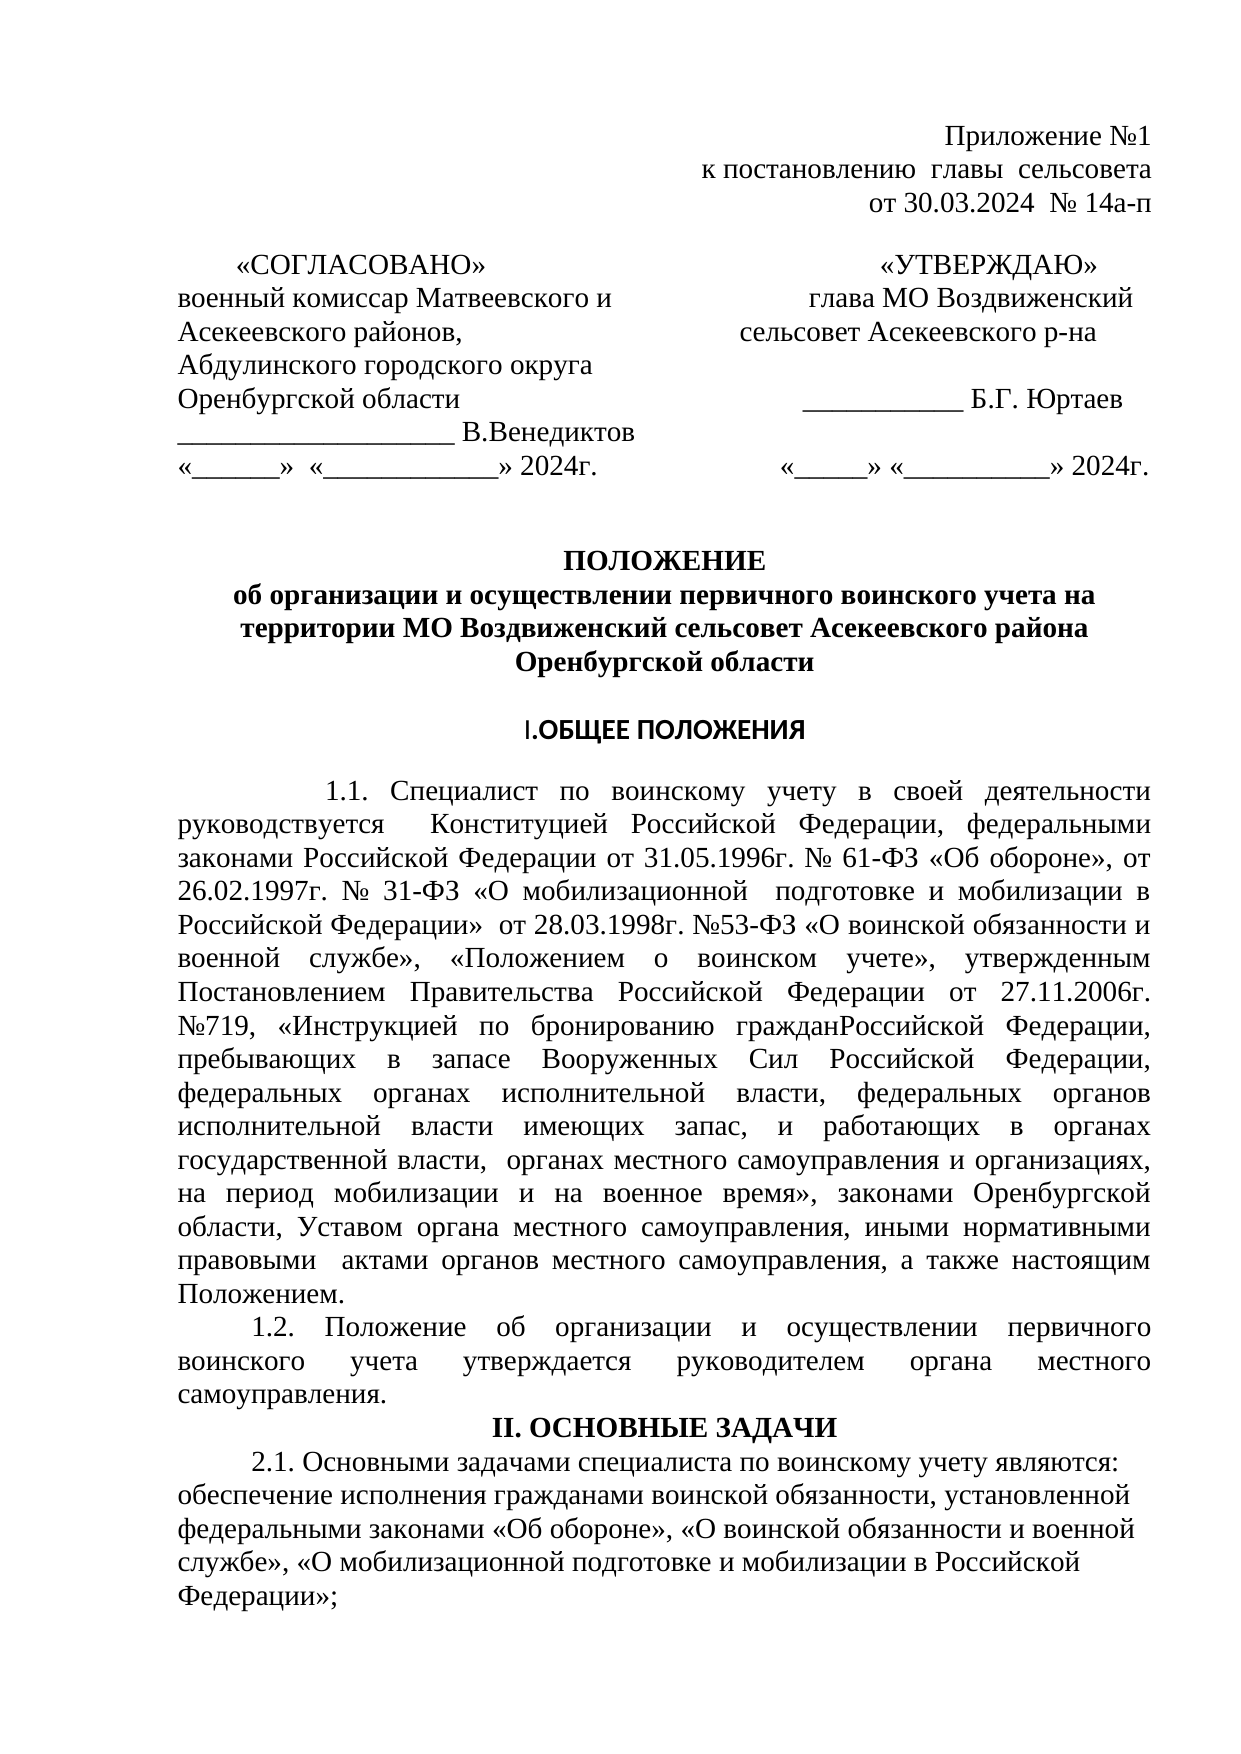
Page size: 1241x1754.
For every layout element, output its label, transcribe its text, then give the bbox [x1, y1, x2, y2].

text об организации и осуществлении первичного воинского учета на территории МО Воздвиженский сельсовет Асекеевского района Оренбургской области [177, 577, 1152, 677]
text «______» «____________» 2024г. «_____» «__________» 2024г. [177, 448, 1152, 482]
text 2.1. Основными задачами специалиста по воинскому учету являются: [177, 1444, 1152, 1477]
text 1.2. Положение об организации и осуществлении первичного воинского учета утверждается руководителем органа местного самоуправления. [177, 1309, 1152, 1410]
text обеспечение исполнения гражданами воинской обязанности, установленной федеральными законами «Об обороне», «О воинской обязанности и военной службе», «О мобилизационной подготовке и мобилизации в Российской Федерации»; [177, 1477, 1152, 1611]
text «СОГЛАСОВАНО» «УТВЕРЖДАЮ» [177, 247, 1152, 280]
text военный комиссар Матвеевского и глава МО Воздвиженский Асекеевского районов, сельсовет Асекеевского р-на [177, 280, 1152, 347]
text Абдулинского городского округа [177, 347, 1152, 381]
text I.ОБЩЕЕ ПОЛОЖЕНИЯ [177, 711, 1152, 747]
text ПОЛОЖЕНИЕ [177, 543, 1152, 577]
text 1.1. Специалист по воинскому учету в своей деятельности руководствуется Конституцией Российской Федерации, федеральными законами Российской Федерации от 31.05.1996г. № 61-ФЗ «Об обороне», от 26.02.1997г. № 31-ФЗ «О мобилизационной подготовке и мобилизации в Российской Федерации» от 28.03.1998г. №53-ФЗ «О воинской обязанности и военной службе», «Положением о воинском учете», утвержденным Постановлением Правительства Российской Федерации от 27.11.2006г. №719, «Инструкцией по бронированию гражданРоссийской Федерации, пребывающих в запасе Вооруженных Сил Российской Федерации, федеральных органах исполнительной власти, федеральных органов исполнительной власти имеющих запас, и работающих в органах государственной власти, органах местного самоуправления и организациях, на период мобилизации и на военное время», законами Оренбургской области, Уставом органа местного самоуправления, иными нормативными правовыми актами органов местного самоуправления, а также настоящим Положением. [177, 773, 1152, 1309]
text к постановлению главы сельсовета [177, 152, 1152, 185]
text Оренбургской области ___________ Б.Г. Юртаев [177, 381, 1152, 414]
text от 30.03.2024 № 14а-п [177, 185, 1152, 219]
text Приложение №1 [177, 118, 1152, 152]
text ___________________ В.Венедиктов [177, 414, 1152, 448]
text II. ОСНОВНЫЕ ЗАДАЧИ [177, 1410, 1152, 1444]
